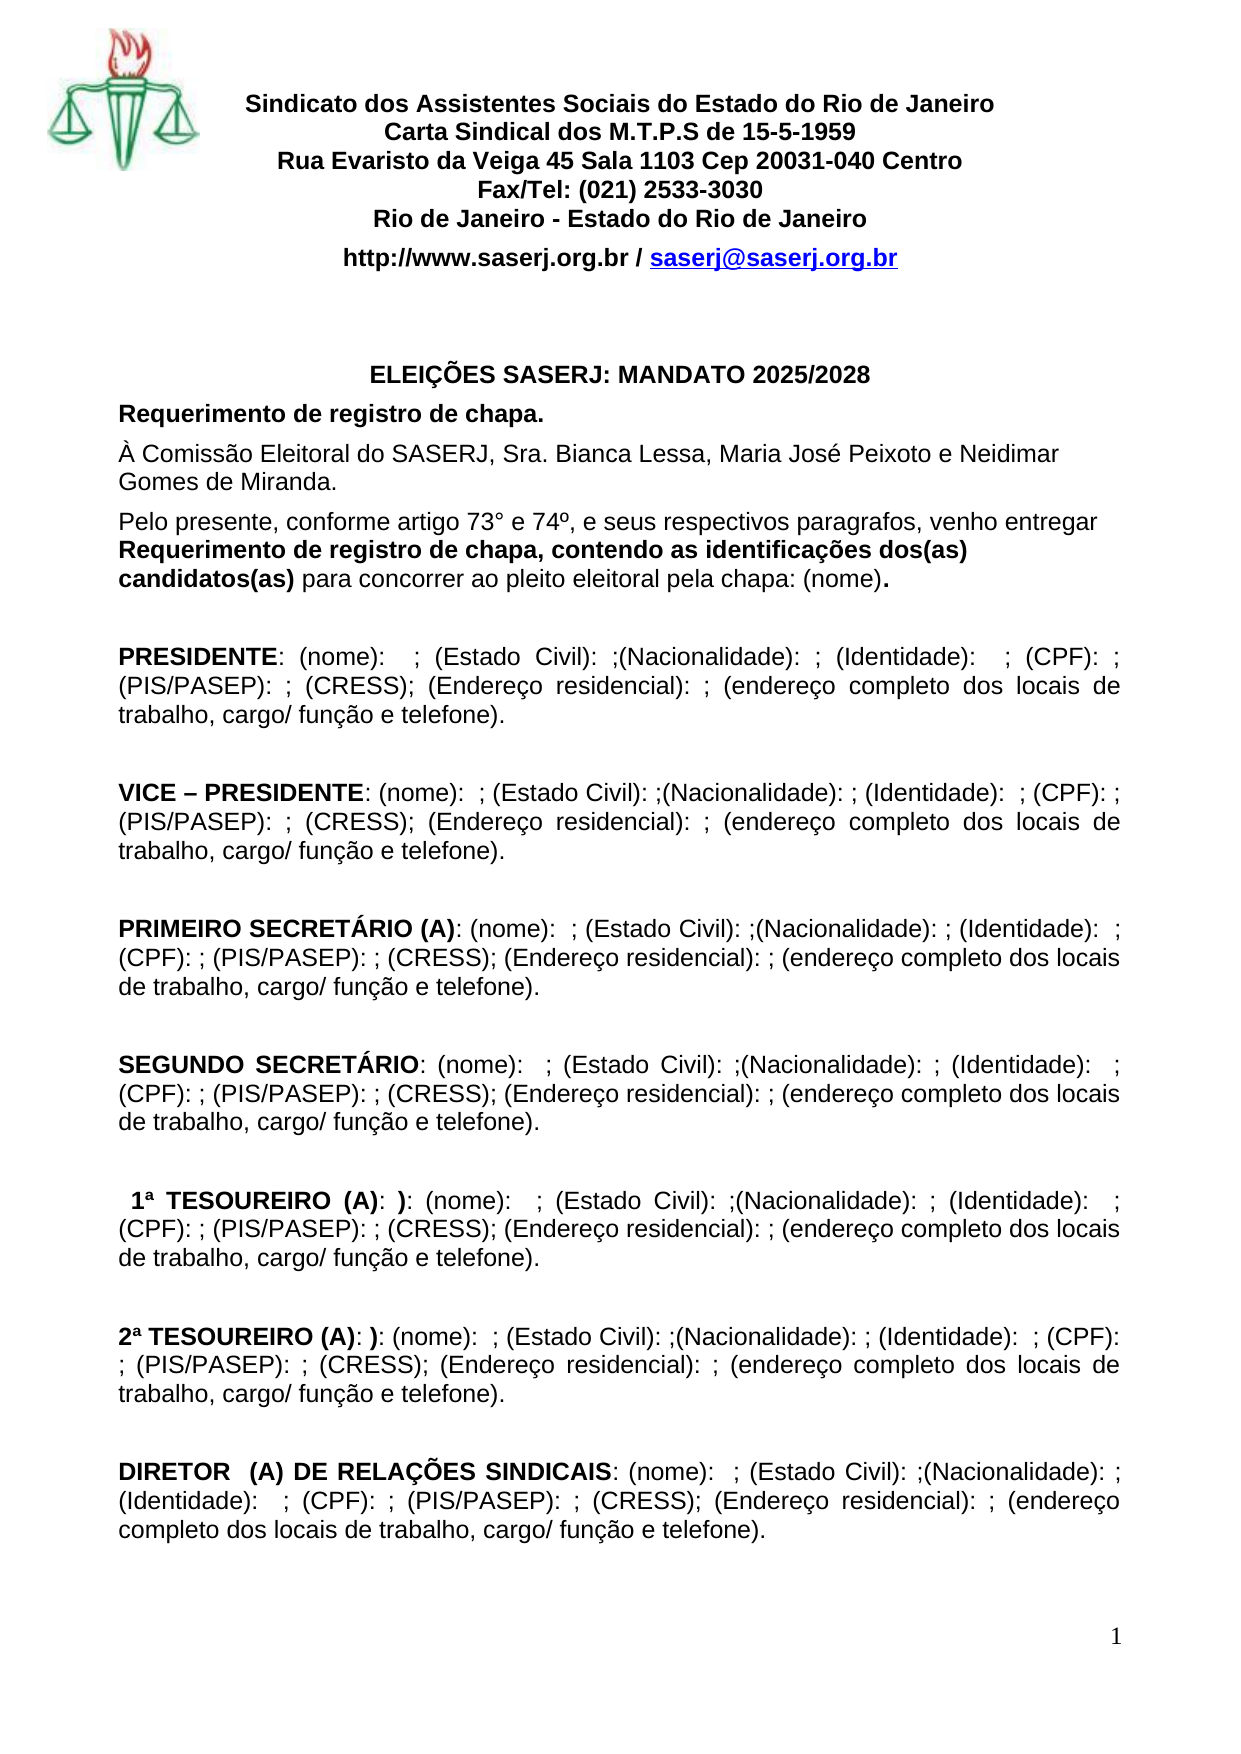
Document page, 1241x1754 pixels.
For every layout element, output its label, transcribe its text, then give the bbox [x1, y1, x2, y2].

text http://www.saserj.org.br / saserj@saserj.org.br [118, 243, 1122, 272]
text SEGUNDO SECRETÁRIO: (nome): ; (Estado Civil): ;(Nacionalidade): ; (Identidade): ; (CPF): ; (PIS/PASEP): ; (CRESS); (Endereço residencial): ; (endereço completo dos locais de trabalho, cargo/ função e telefone). [118, 1050, 1122, 1136]
text Rio de Janeiro - Estado do Rio de Janeiro [118, 204, 1122, 232]
text ELEIÇÕES SASERJ: MANDATO 2025/2028 [118, 360, 1122, 389]
text Sindicato dos Assistentes Sociais do Estado do Rio de Janeiro [200, 89, 1122, 117]
text DIRETOR (A) DE RELAÇÕES SINDICAIS: (nome): ; (Estado Civil): ;(Nacionalidade): ; (Identidade): ; (CPF): ; (PIS/PASEP): ; (CRESS); (Endereço residencial): ; (endereço completo dos locais de trabalho, cargo/ função e telefone). [118, 1457, 1122, 1544]
text 2ª TESOUREIRO (A): ): (nome): ; (Estado Civil): ;(Nacionalidade): ; (Identidade): ; (CPF): ; (PIS/PASEP): ; (CRESS); (Endereço residencial): ; (endereço completo dos locais de trabalho, cargo/ função e telefone). [118, 1322, 1122, 1408]
text Requerimento de registro de chapa. [118, 399, 1122, 428]
text PRIMEIRO SECRETÁRIO (A): (nome): ; (Estado Civil): ;(Nacionalidade): ; (Identidade): ; (CPF): ; (PIS/PASEP): ; (CRESS); (Endereço residencial): ; (endereço completo dos locais de trabalho, cargo/ função e telefone). [118, 914, 1122, 1000]
text PRESIDENTE: (nome): ; (Estado Civil): ;(Nacionalidade): ; (Identidade): ; (CPF): ; (PIS/PASEP): ; (CRESS); (Endereço residencial): ; (endereço completo dos locais de trabalho, cargo/ função e telefone). [118, 642, 1122, 729]
text Pelo presente, conforme artigo 73° e 74º, e seus respectivos paragrafos, venho entregar Requerimento de registro de chapa, contendo as identificações dos(as) candidatos(as) para concorrer ao pleito eleitoral pela chapa: (nome). [118, 507, 1122, 593]
text VICE – PRESIDENTE: (nome): ; (Estado Civil): ;(Nacionalidade): ; (Identidade): ; (CPF): ; (PIS/PASEP): ; (CRESS); (Endereço residencial): ; (endereço completo dos locais de trabalho, cargo/ função e telefone). [118, 778, 1122, 864]
text Carta Sindical dos M.T.P.S de 15-5-1959 [200, 117, 1122, 146]
text 1ª TESOUREIRO (A): ): (nome): ; (Estado Civil): ;(Nacionalidade): ; (Identidade): ; (CPF): ; (PIS/PASEP): ; (CRESS); (Endereço residencial): ; (endereço completo dos locais de trabalho, cargo/ função e telefone). [118, 1186, 1122, 1272]
picture [46, 28, 200, 171]
text À Comissão Eleitoral do SASERJ, Sra. Bianca Lessa, Maria José Peixoto e Neidimar Gomes de Miranda. [118, 439, 1122, 496]
text Fax/Tel: (021) 2533-3030 [118, 175, 1122, 204]
text Rua Evaristo da Veiga 45 Sala 1103 Cep 20031-040 Centro [118, 146, 1122, 175]
